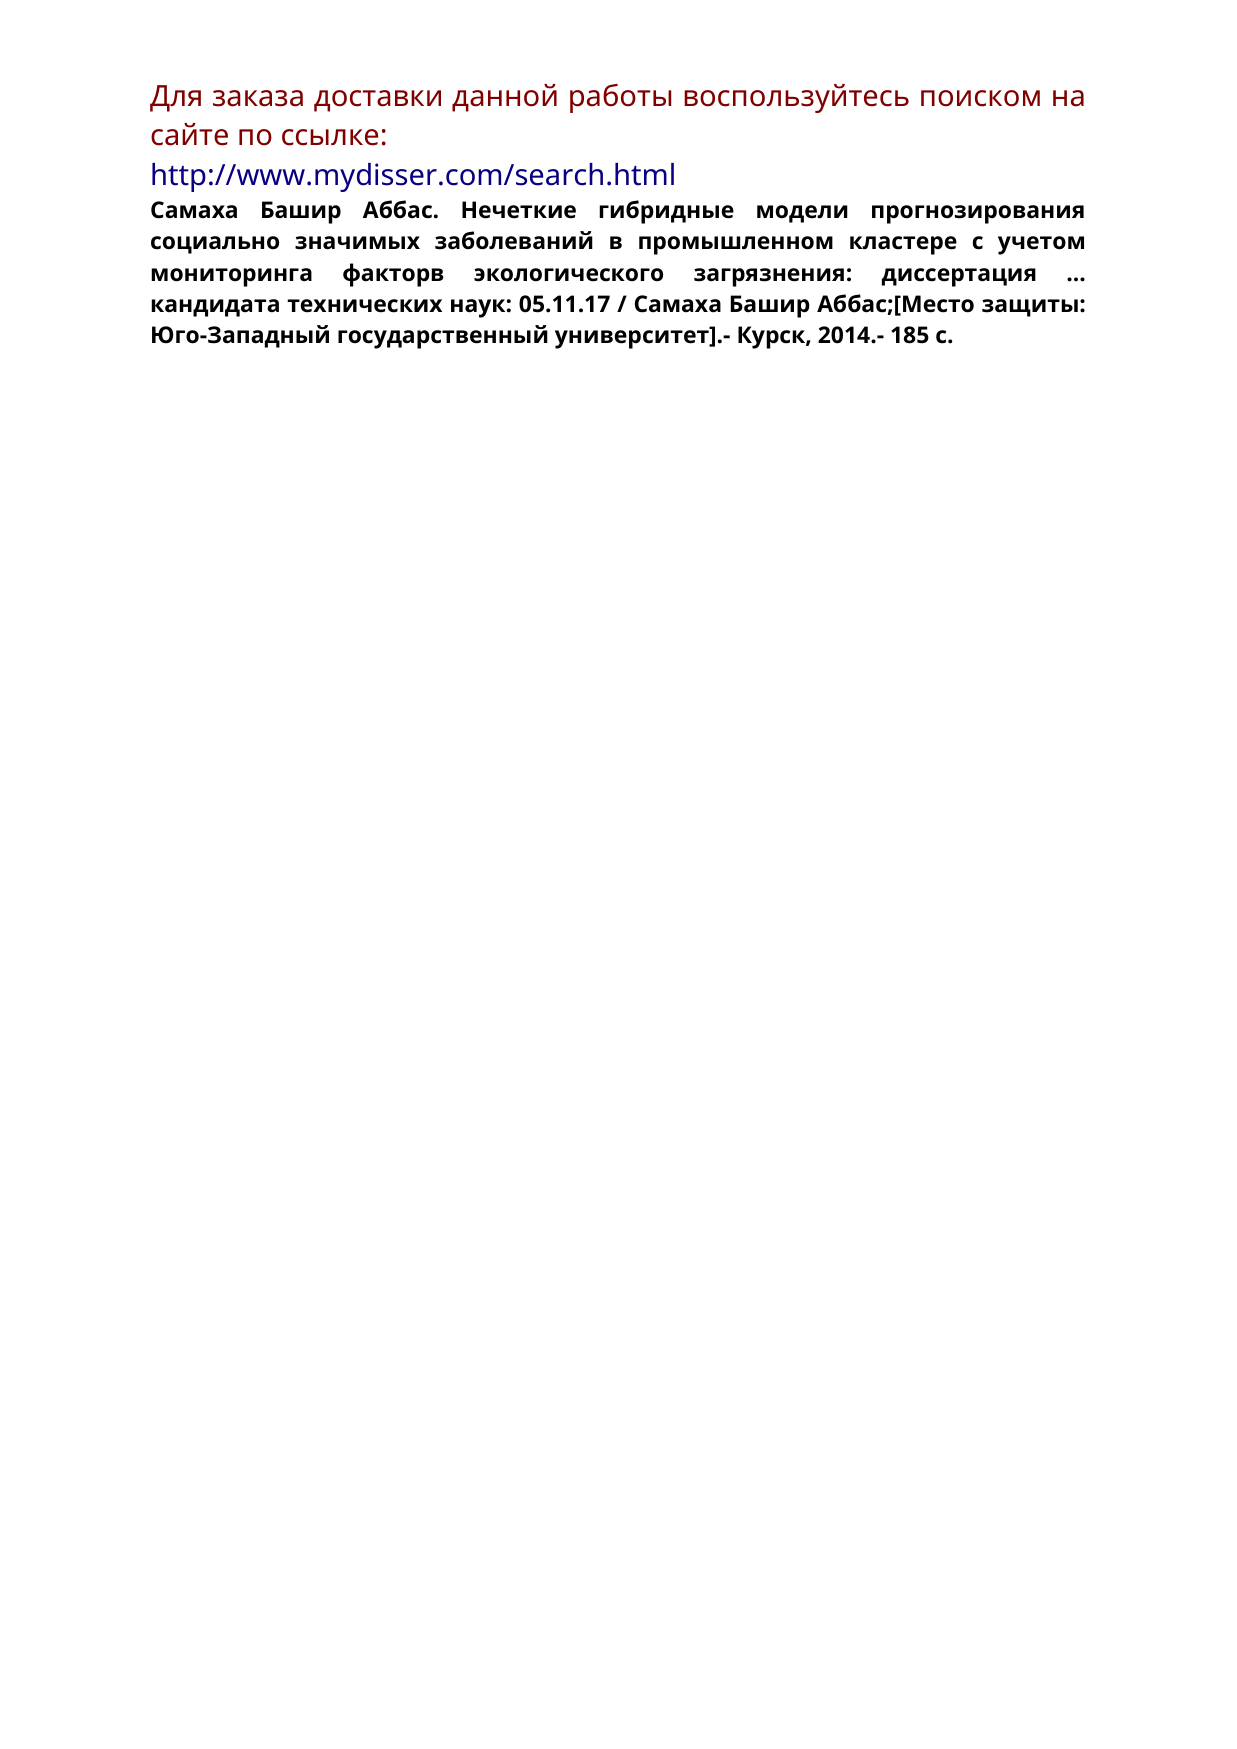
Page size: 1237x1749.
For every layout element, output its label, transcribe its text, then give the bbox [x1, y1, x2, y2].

text Самаха Башир Аббас. Нечеткие гибридные модели прогнозирования социально значимых заболеваний в промышленном кластере с учетом мониторинга факторв экологического загрязнения: диссертация ... кандидата технических наук: 05.11.17 / Самаха Башир Аббас;[Место защиты: Юго-Западный государственный университет].- Курск, 2014.- 185 с. [150, 194, 1086, 350]
